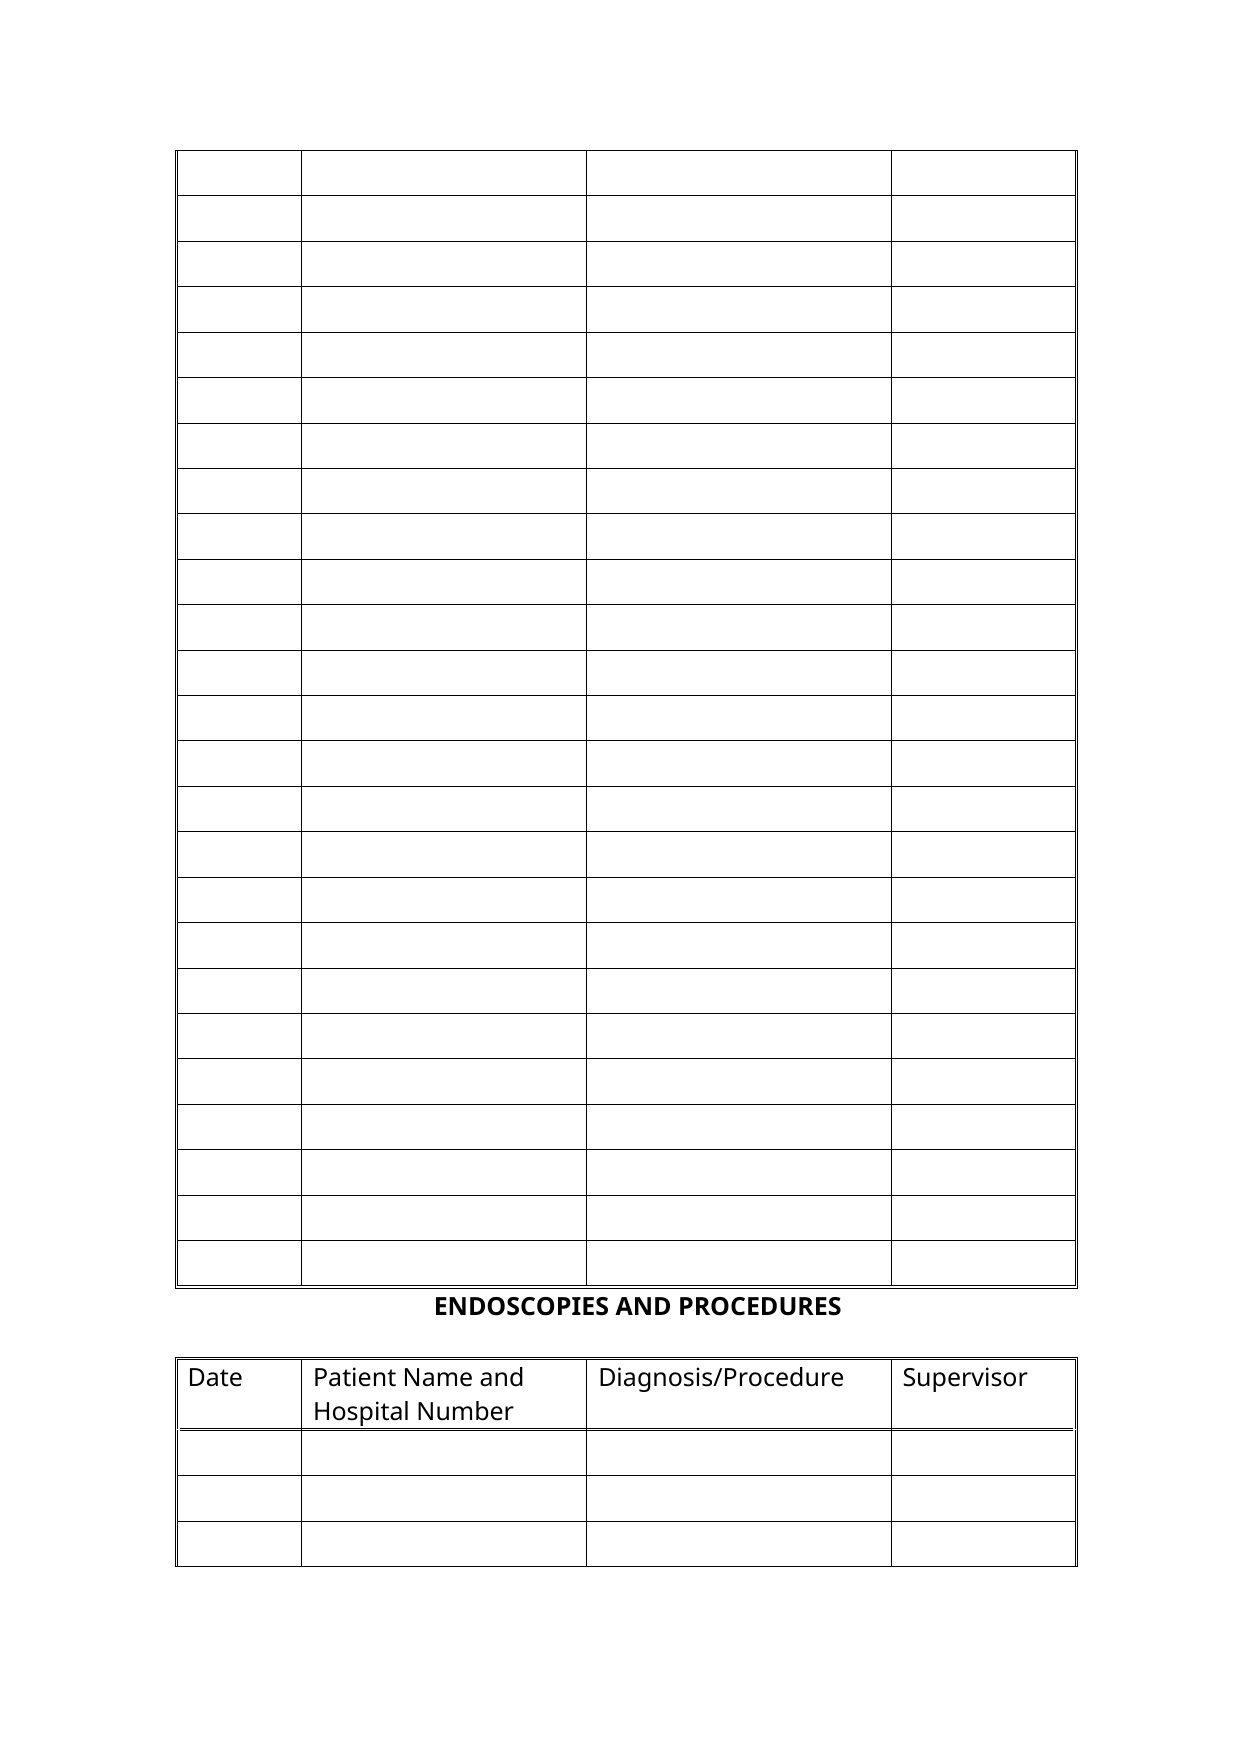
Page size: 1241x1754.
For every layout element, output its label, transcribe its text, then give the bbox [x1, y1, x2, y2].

table_cell [892, 1059, 1075, 1104]
table_cell [892, 151, 1075, 195]
table_cell [892, 242, 1075, 286]
table_cell [892, 1428, 1076, 1475]
table_cell [302, 741, 586, 786]
table_cell [302, 605, 586, 649]
table_cell [587, 1150, 891, 1194]
table_cell [178, 651, 301, 695]
table_cell [178, 1150, 301, 1194]
table_cell [302, 969, 586, 1013]
table_cell [587, 923, 891, 967]
table_cell [892, 469, 1075, 513]
table_header Diagnosis/Procedure [587, 1360, 891, 1428]
table_header Supervisor [892, 1360, 1075, 1428]
table_cell [178, 424, 301, 468]
table_cell [892, 1196, 1075, 1240]
table_cell [178, 196, 301, 241]
table_cell [892, 560, 1075, 604]
table_cell [587, 696, 891, 740]
table_cell [892, 287, 1075, 332]
table_cell [302, 378, 586, 422]
table_cell [587, 1059, 891, 1104]
table_cell [892, 1241, 1075, 1285]
table_cell [178, 1522, 301, 1566]
table_cell [587, 333, 891, 377]
table_cell [302, 696, 586, 740]
table_cell [587, 1105, 891, 1149]
table_cell [587, 651, 891, 695]
table_cell [302, 469, 586, 513]
table_cell [892, 333, 1075, 377]
table_cell [587, 560, 891, 604]
table_cell [587, 1431, 891, 1475]
table_cell [892, 196, 1075, 241]
table_cell [178, 378, 301, 422]
table_cell [178, 832, 301, 877]
table_cell [178, 151, 301, 195]
table_cell [587, 514, 891, 559]
table_cell [178, 1241, 301, 1285]
table_cell [892, 832, 1075, 877]
table_cell [892, 605, 1075, 649]
table_cell [892, 1014, 1075, 1058]
table_cell [587, 287, 891, 332]
table_cell [587, 832, 891, 877]
table_cell [176, 1428, 301, 1475]
table_cell [587, 196, 891, 241]
table_cell [587, 605, 891, 649]
table_cell [302, 424, 586, 468]
table_cell [587, 1522, 891, 1566]
table_cell [587, 741, 891, 786]
table_cell [302, 151, 586, 195]
table_cell [587, 424, 891, 468]
table_cell [302, 196, 586, 241]
table_cell [302, 1241, 586, 1285]
table_cell [302, 878, 586, 922]
table_cell [892, 1476, 1075, 1521]
table_cell [178, 787, 301, 831]
table_cell [892, 378, 1075, 422]
table_cell [892, 424, 1075, 468]
table_cell [587, 878, 891, 922]
table_cell [302, 1014, 586, 1058]
table_cell [302, 923, 586, 967]
table_cell [892, 1150, 1075, 1194]
table_cell [892, 1522, 1075, 1566]
table_cell [178, 333, 301, 377]
table_cell [892, 787, 1075, 831]
table_cell [178, 560, 301, 604]
table_cell [178, 969, 301, 1013]
table_cell [587, 1476, 891, 1521]
table_header Patient Name and Hospital Number [302, 1360, 586, 1428]
table_cell [178, 1476, 301, 1521]
table_cell [892, 1105, 1075, 1149]
table_cell [587, 1196, 891, 1240]
table_cell [302, 1196, 586, 1240]
table_cell [302, 832, 586, 877]
table_cell [302, 287, 586, 332]
table_cell [892, 878, 1075, 922]
table_cell [302, 333, 586, 377]
table_cell [587, 787, 891, 831]
table_cell [302, 1431, 586, 1475]
table_cell [587, 1241, 891, 1285]
table_cell [892, 514, 1075, 559]
table_cell [178, 1196, 301, 1240]
table_cell [302, 1522, 586, 1566]
table_cell [178, 696, 301, 740]
table_cell [302, 1059, 586, 1104]
table_cell [178, 878, 301, 922]
table_cell [178, 1105, 301, 1149]
table_cell [178, 1059, 301, 1104]
table_cell [587, 469, 891, 513]
table_cell [892, 923, 1075, 967]
table_cell [302, 1476, 586, 1521]
table_cell [302, 651, 586, 695]
table_header Date [178, 1360, 301, 1428]
table_cell [178, 469, 301, 513]
table_cell [178, 242, 301, 286]
table_cell [178, 287, 301, 332]
table_cell [302, 560, 586, 604]
table_cell [302, 1105, 586, 1149]
table_cell [178, 923, 301, 967]
subtitle ENDOSCOPIES AND PROCEDURES [187, 1288, 1087, 1323]
table_cell [892, 969, 1075, 1013]
table_cell [178, 741, 301, 786]
table_cell [892, 741, 1075, 786]
table_cell [302, 1150, 586, 1194]
table_cell [587, 969, 891, 1013]
table_cell [178, 1014, 301, 1058]
table_cell [892, 696, 1075, 740]
table_cell [587, 242, 891, 286]
table_cell [302, 242, 586, 286]
table_cell [587, 378, 891, 422]
table_cell [587, 1014, 891, 1058]
table_cell [302, 787, 586, 831]
table_cell [302, 514, 586, 559]
table_cell [892, 651, 1075, 695]
table_cell [178, 514, 301, 559]
table_cell [587, 151, 891, 195]
table_cell [178, 605, 301, 649]
